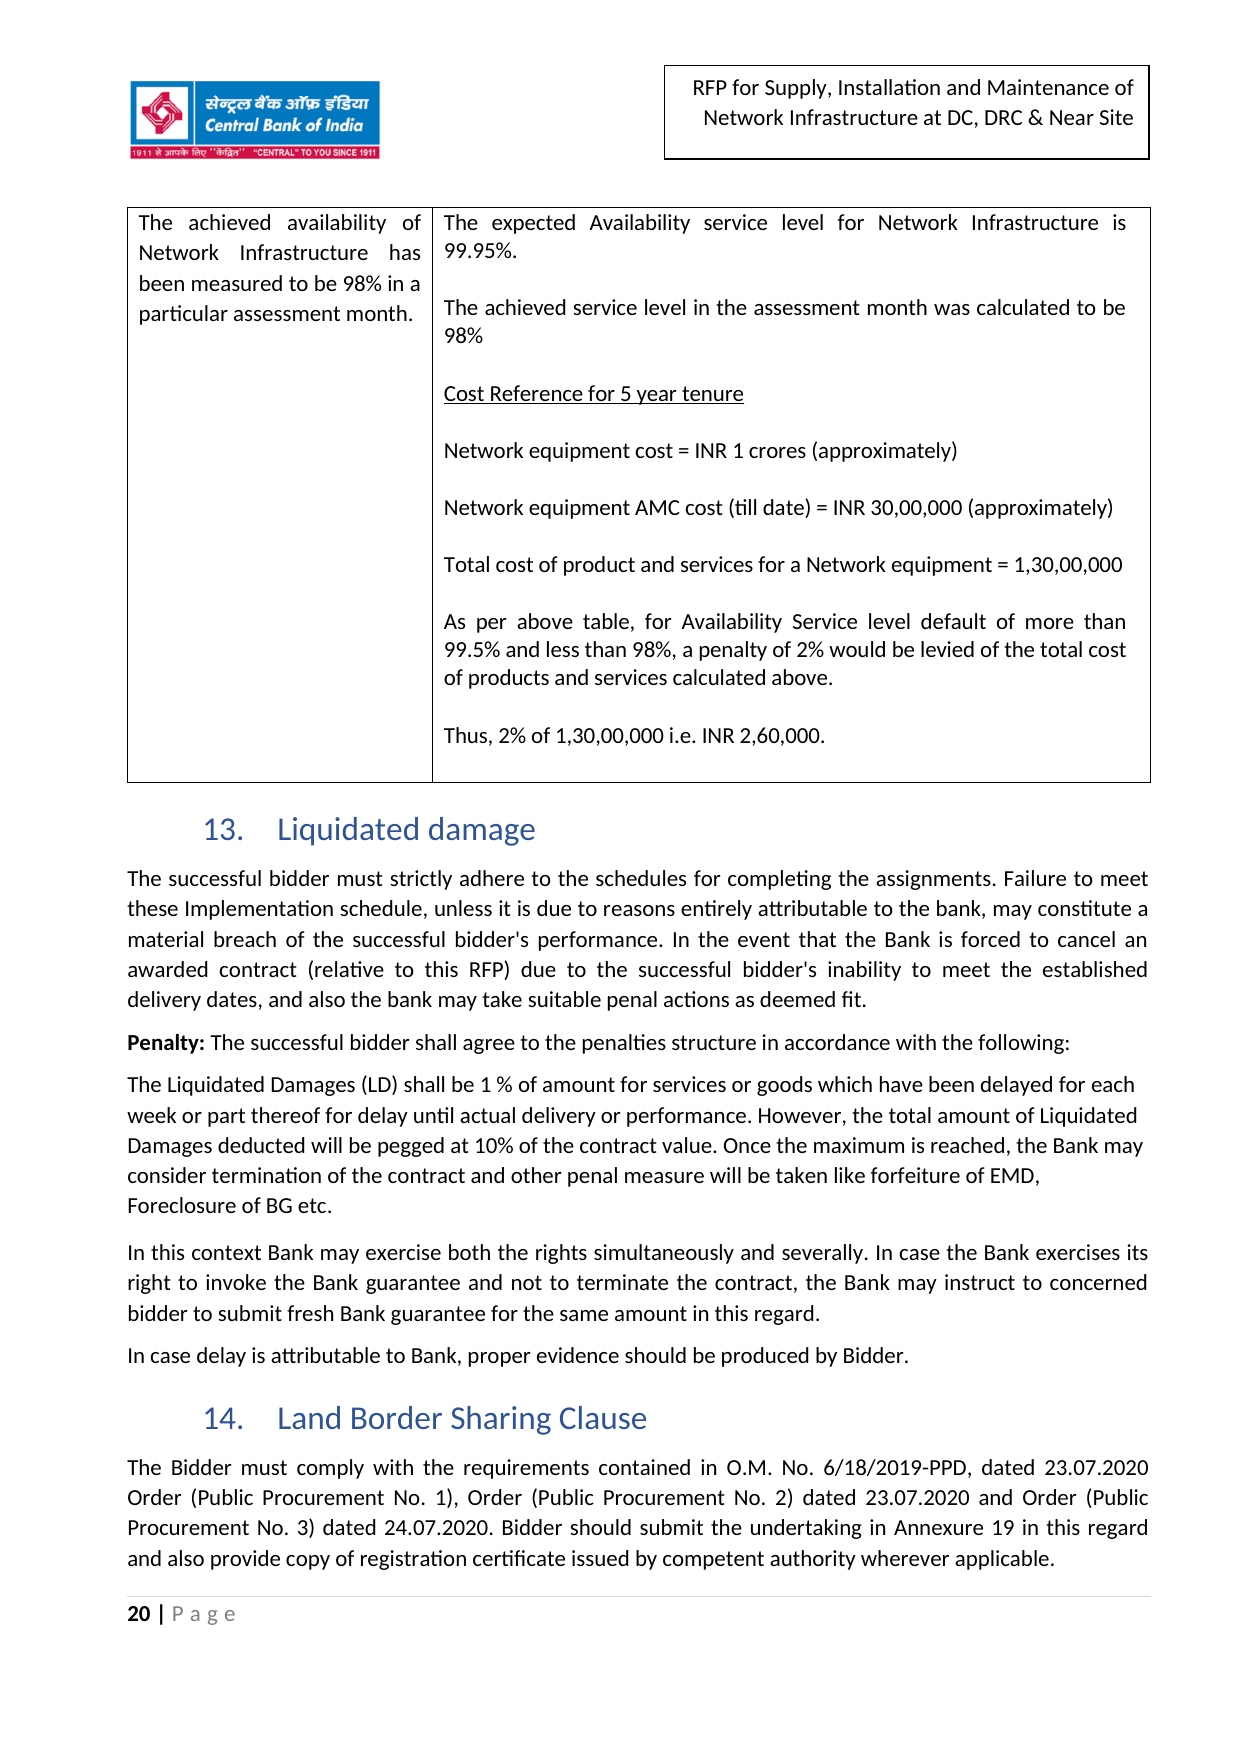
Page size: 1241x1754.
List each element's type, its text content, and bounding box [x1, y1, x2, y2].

subtitle Land Border Sharing Clause [202, 1397, 1151, 1437]
table_cell The expected Availability service level for Network Infrastructure is 99.95%. The achieved service level in the assessment month was calculated to be 98% Cost Reference for 5 year tenure Network equipment cost = INR 1 crores (approximately) Network equipment AMC cost (till date) = INR 30,00,000 (approximately) Total cost of product and services for a Network equipment = 1,30,00,000 As per above table, for Availability Service level default of more than 99.5% and less than 98%, a penalty of 2% would be levied of the total cost of products and services calculated above. Thus, 2% of 1,30,00,000 i.e. INR 2,60,000. [433, 208, 1150, 782]
text The Bidder must comply with the requirements contained in O.M. No. 6/18/2019-PPD, dated 23.07.2020 Order (Public Procurement No. 1), Order (Public Procurement No. 2) dated 23.07.2020 and Order (Public Procurement No. 3) dated 24.07.2020. Bidder should submit the undertaking in Annexure 19 in this regard and also provide copy of registration certificate issued by competent authority wherever applicable. [127, 1453, 1151, 1572]
subtitle Liquidated damage [202, 808, 1151, 849]
table_cell The achieved availability of Network Infrastructure has been measured to be 98% in a particular assessment month. [128, 208, 432, 782]
picture [127, 78, 382, 161]
text The successful bidder must strictly adhere to the schedules for completing the assignments. Failure to meet these Implementation schedule, unless it is due to reasons entirely attributable to the bank, may constitute a material breach of the successful bidder's performance. In the event that the Bank is forced to cancel an awarded contract (relative to this RFP) due to the successful bidder's inability to meet the established delivery dates, and also the bank may take suitable penal actions as deemed fit. [127, 864, 1151, 1013]
text Penalty: The successful bidder shall agree to the penalties structure in accordance with the following: [127, 1028, 1151, 1056]
text In case delay is attributable to Bank, proper evidence should be produced by Bidder. [127, 1341, 1151, 1369]
text The Liquidated Damages (LD) shall be 1 % of amount for services or goods which have been delayed for each week or part thereof for delay until actual delivery or performance. However, the total amount of Liquidated Damages deducted will be pegged at 10% of the contract value. Once the maximum is reached, the Bank may consider termination of the contract and other penal measure will be taken like forfeiture of EMD, Foreclosure of BG etc. [127, 1071, 1151, 1219]
text In this context Bank may exercise both the rights simultaneously and severally. In case the Bank exercises its right to invoke the Bank guarantee and not to terminate the contract, the Bank may instruct to concerned bidder to submit fresh Bank guarantee for the same amount in this regard. [127, 1238, 1151, 1327]
